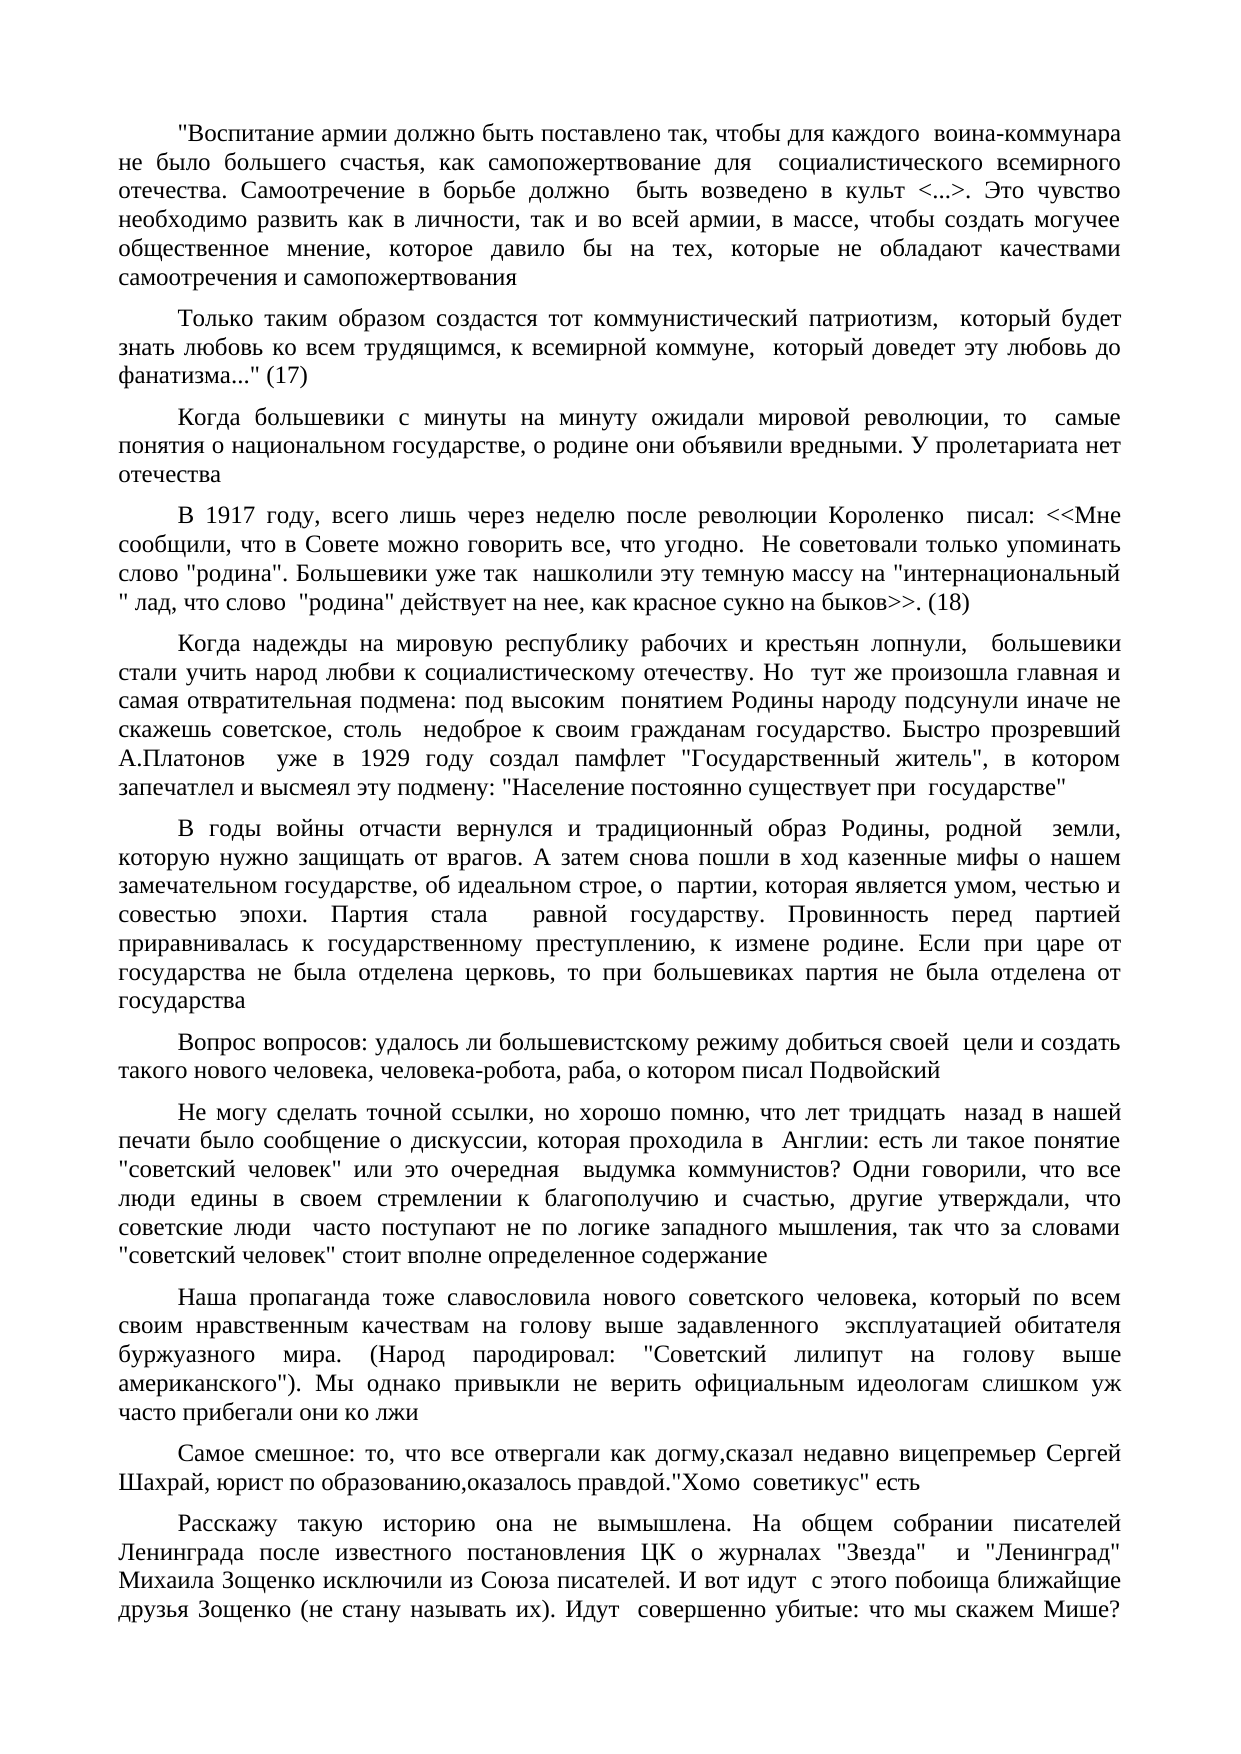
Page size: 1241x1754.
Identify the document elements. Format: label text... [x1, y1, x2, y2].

text Самое смешное: то, что все отвергали как догму,сказал недавно вицепремьер Сергей Шахрай, юрист по образованию,оказалось правдой."Хомо советикус" есть [118, 1438, 1122, 1496]
text Вопрос вопросов: удалось ли большевистскому режиму добиться своей цели и создать такого нового человека, человека-робота, раба, о котором писал Подвойский [118, 1027, 1122, 1084]
text В 1917 году, всего лишь через неделю после революции Короленко писал: <<Мне сообщили, что в Совете можно говорить все, что угодно. Не советовали только упоминать слово "родина". Большевики уже так нашколили эту темную массу на "интернациональный " лад, что слово "родина" действует на нее, как красное сукно на быков>>. (18) [118, 501, 1122, 616]
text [118, 1508, 1122, 1623]
text Наша пропаганда тоже славословила нового советского человека, который по всем своим нравственным качествам на голову выше задавленного эксплуатацией обитателя буржуазного мира. (Народ пародировал: "Советский лилипут на голову выше американского"). Мы однако привыкли не верить официальным идеологам слишком уж часто прибегали они ко лжи [118, 1282, 1122, 1426]
text Только таким образом создастся тот коммунистический патриотизм, который будет знать любовь ко всем трудящимся, к всемирной коммуне, который доведет эту любовь до фанатизма..." (17) [118, 303, 1122, 389]
text Не могу сделать точной ссылки, но хорошо помню, что лет тридцать назад в нашей печати было сообщение о дискуссии, которая проходила в Англии: есть ли такое понятие "советский человек" или это очередная выдумка коммунистов? Одни говорили, что все люди едины в своем стремлении к благополучию и счастью, другие утверждали, что советские люди часто поступают не по логике западного мышления, так что за словами "советский человек" стоит вполне определенное содержание [118, 1097, 1122, 1269]
text Когда надежды на мировую республику рабочих и крестьян лопнули, большевики стали учить народ любви к социалистическому отечеству. Но тут же произошла главная и самая отвратительная подмена: под высоким понятием Родины народу подсунули иначе не скажешь советское, столь недоброе к своим гражданам государство. Быстро прозревший А.Платонов уже в 1929 году создал памфлет "Государственный житель", в котором запечатлел и высмеял эту подмену: "Население постоянно существует при государстве" [118, 628, 1122, 801]
text "Воспитание армии должно быть поставлено так, чтобы для каждого воина-коммунара не было большего счастья, как самопожертвование для социалистического всемирного отечества. Самоотречение в борьбе должно быть возведено в культ <...>. Это чувство необходимо развить как в личности, так и во всей армии, в массе, чтобы создать могучее общественное мнение, которое давило бы на тех, которые не обладают качествами самоотречения и самопожертвования [118, 118, 1122, 291]
text В годы войны отчасти вернулся и традиционный образ Родины, родной земли, которую нужно защищать от врагов. А затем снова пошли в ход казенные мифы о нашем замечательном государстве, об идеальном строе, о партии, которая является умом, честью и совестью эпохи. Партия стала равной государству. Провинность перед партией приравнивалась к государственному преступлению, к измене родине. Если при царе от государства не была отделена церковь, то при большевиках партия не была отделена от государства [118, 813, 1122, 1014]
text Когда большевики с минуты на минуту ожидали мировой революции, то самые понятия о национальном государстве, о родине они объявили вредными. У пролетариата нет отечества [118, 402, 1122, 488]
